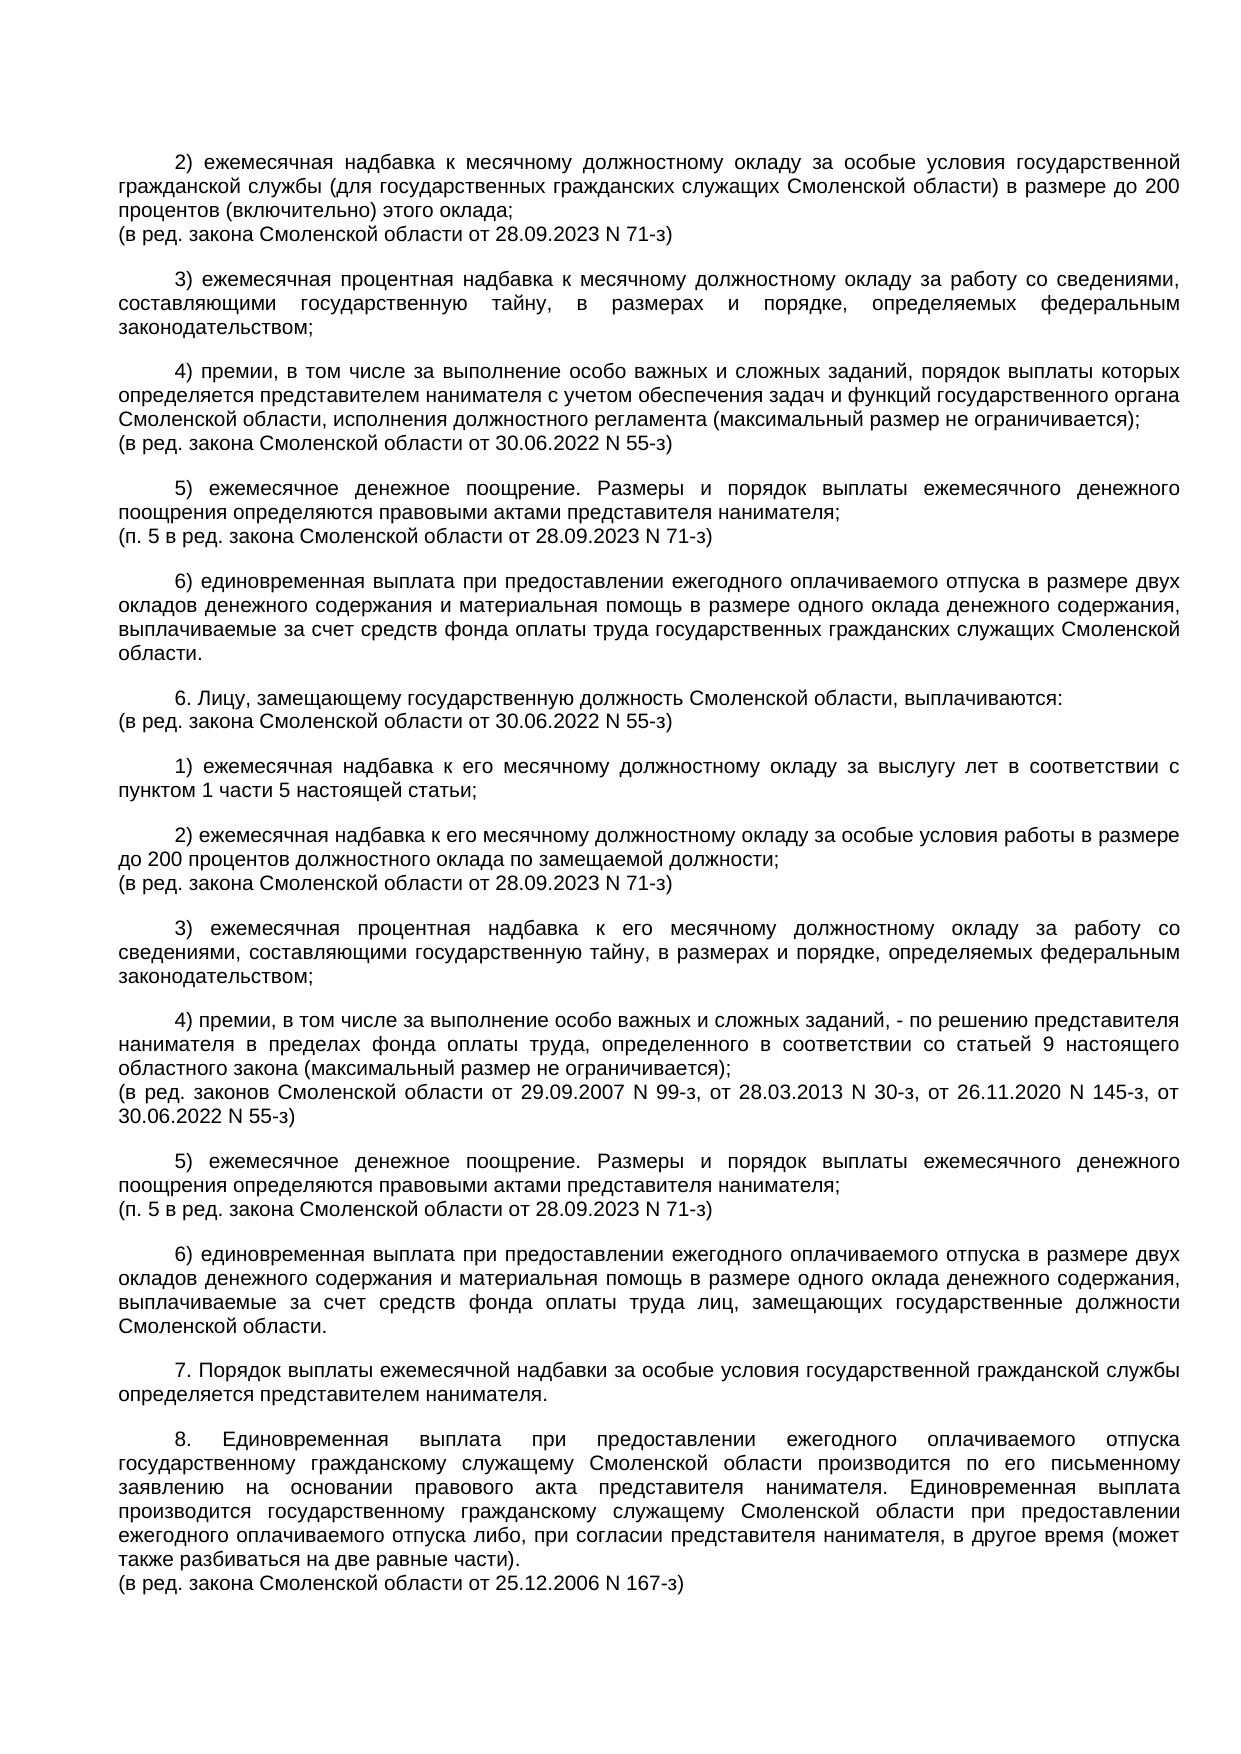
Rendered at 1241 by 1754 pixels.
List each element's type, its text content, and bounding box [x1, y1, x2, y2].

text (п. 5 в ред. закона Смоленской области от 28.09.2023 N 71-з) [118, 1197, 1181, 1221]
text 2) ежемесячная надбавка к месячному должностному окладу за особые условия государственной гражданской службы (для государственных гражданских служащих Смоленской области) в размере до 200 процентов (включительно) этого оклада; [118, 150, 1181, 222]
text 4) премии, в том числе за выполнение особо важных и сложных заданий, порядок выплаты которых определяется представителем нанимателя с учетом обеспечения задач и функций государственного органа Смоленской области, исполнения должностного регламента (максимальный размер не ограничивается); [118, 359, 1181, 431]
text (в ред. законов Смоленской области от 29.09.2007 N 99-з, от 28.03.2013 N 30-з, от 26.11.2020 N 145-з, от 30.06.2022 N 55-з) [118, 1080, 1181, 1128]
text 3) ежемесячная процентная надбавка к его месячному должностному окладу за работу со сведениями, составляющими государственную тайну, в размерах и порядке, определяемых федеральным законодательством; [118, 916, 1181, 987]
text (в ред. закона Смоленской области от 25.12.2006 N 167-з) [118, 1571, 1181, 1595]
text (в ред. закона Смоленской области от 30.06.2022 N 55-з) [118, 709, 1181, 733]
text (в ред. закона Смоленской области от 28.09.2023 N 71-з) [118, 871, 1181, 895]
text (п. 5 в ред. закона Смоленской области от 28.09.2023 N 71-з) [118, 524, 1181, 548]
text 4) премии, в том числе за выполнение особо важных и сложных заданий, - по решению представителя нанимателя в пределах фонда оплаты труда, определенного в соответствии со статьей 9 настоящего областного закона (максимальный размер не ограничивается); [118, 1008, 1181, 1080]
text 8. Единовременная выплата при предоставлении ежегодного оплачиваемого отпуска государственному гражданскому служащему Смоленской области производится по его письменному заявлению на основании правового акта представителя нанимателя. Единовременная выплата производится государственному гражданскому служащему Смоленской области при предоставлении ежегодного оплачиваемого отпуска либо, при согласии представителя нанимателя, в другое время (может также разбиваться на две равные части). [118, 1427, 1181, 1571]
text 6. Лицу, замещающему государственную должность Смоленской области, выплачиваются: [118, 685, 1181, 709]
text (в ред. закона Смоленской области от 30.06.2022 N 55-з) [118, 431, 1181, 455]
text 6) единовременная выплата при предоставлении ежегодного оплачиваемого отпуска в размере двух окладов денежного содержания и материальная помощь в размере одного оклада денежного содержания, выплачиваемые за счет средств фонда оплаты труда государственных гражданских служащих Смоленской области. [118, 569, 1181, 664]
text (в ред. закона Смоленской области от 28.09.2023 N 71-з) [118, 222, 1181, 246]
text 5) ежемесячное денежное поощрение. Размеры и порядок выплаты ежемесячного денежного поощрения определяются правовыми актами представителя нанимателя; [118, 476, 1181, 524]
text 6) единовременная выплата при предоставлении ежегодного оплачиваемого отпуска в размере двух окладов денежного содержания и материальная помощь в размере одного оклада денежного содержания, выплачиваемые за счет средств фонда оплаты труда лиц, замещающих государственные должности Смоленской области. [118, 1242, 1181, 1337]
text 3) ежемесячная процентная надбавка к месячному должностному окладу за работу со сведениями, составляющими государственную тайну, в размерах и порядке, определяемых федеральным законодательством; [118, 267, 1181, 338]
text 1) ежемесячная надбавка к его месячному должностному окладу за выслугу лет в соответствии с пунктом 1 части 5 настоящей статьи; [118, 754, 1181, 802]
text 2) ежемесячная надбавка к его месячному должностному окладу за особые условия работы в размере до 200 процентов должностного оклада по замещаемой должности; [118, 823, 1181, 871]
text 7. Порядок выплаты ежемесячной надбавки за особые условия государственной гражданской службы определяется представителем нанимателя. [118, 1358, 1181, 1406]
text 5) ежемесячное денежное поощрение. Размеры и порядок выплаты ежемесячного денежного поощрения определяются правовыми актами представителя нанимателя; [118, 1149, 1181, 1197]
